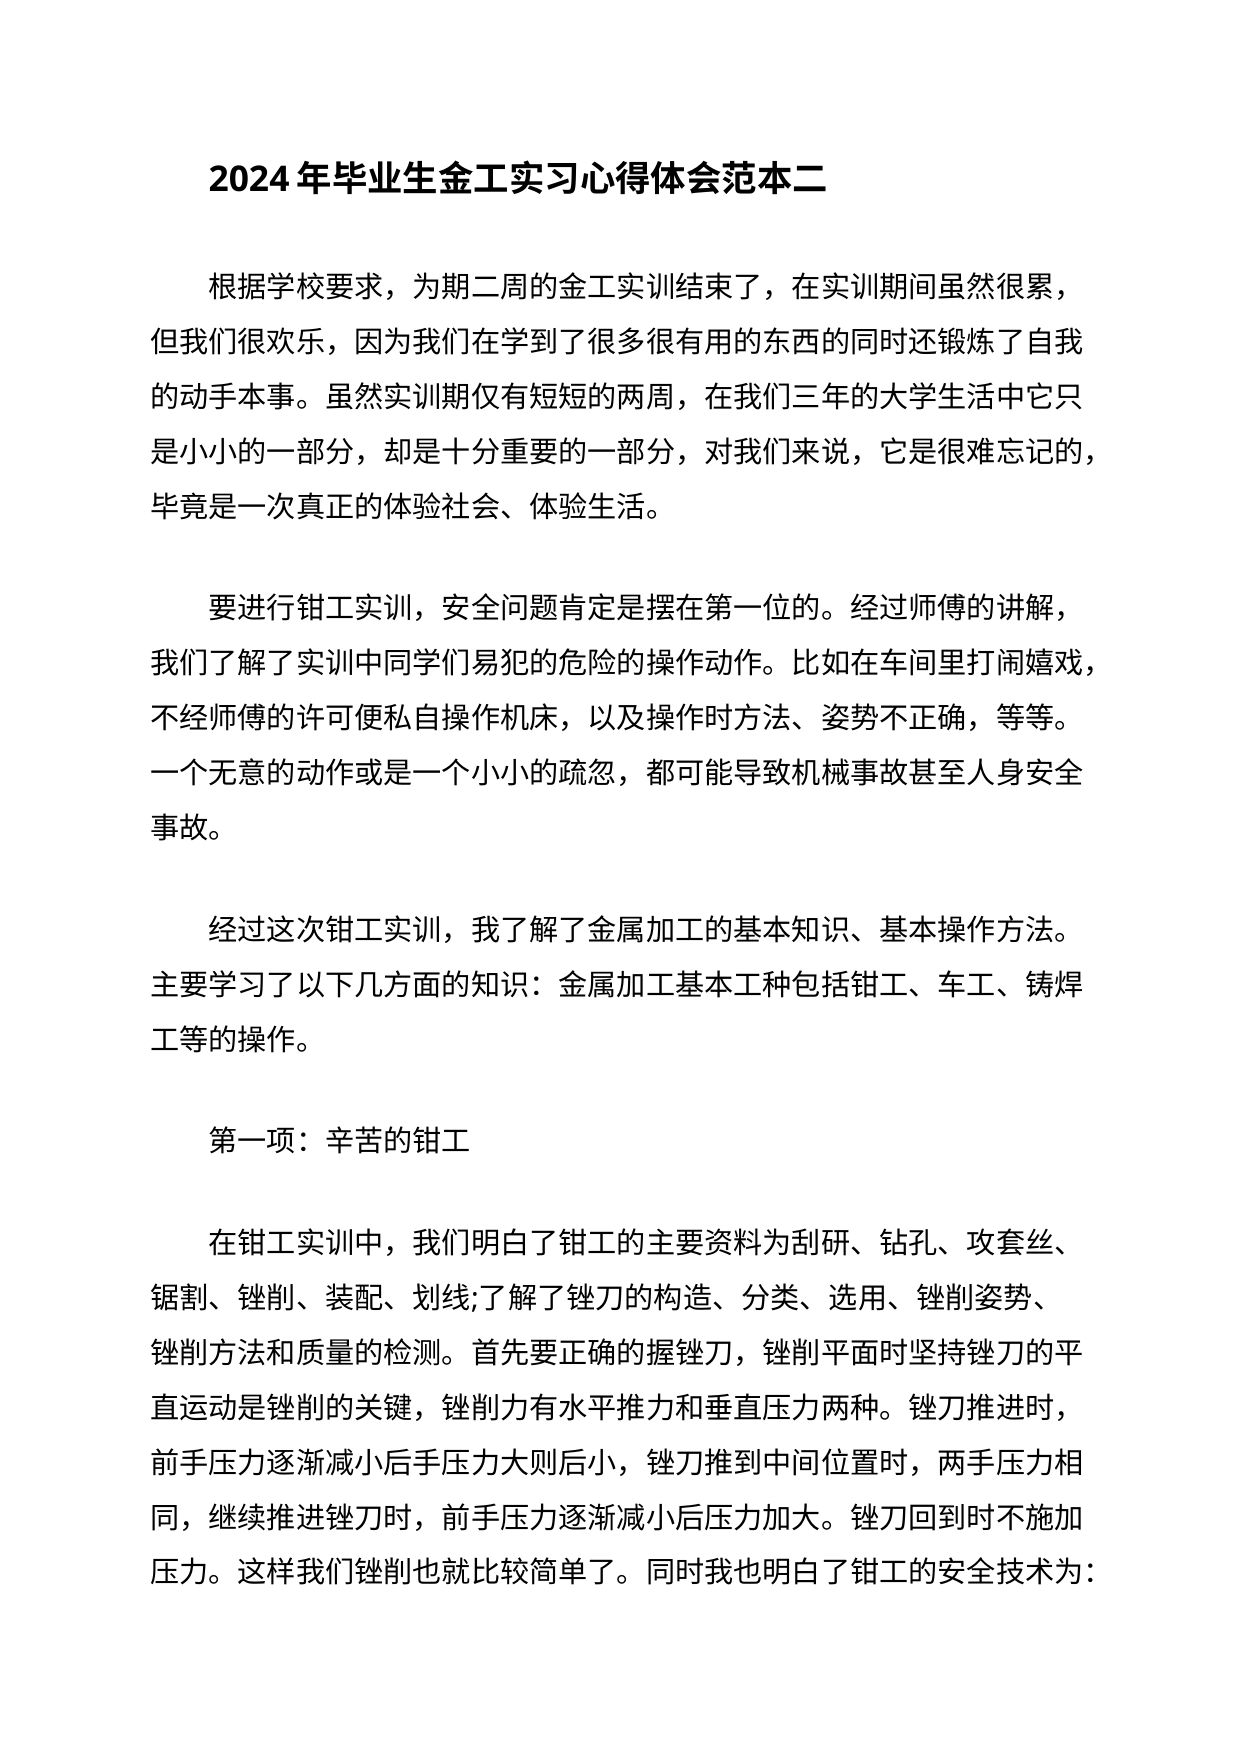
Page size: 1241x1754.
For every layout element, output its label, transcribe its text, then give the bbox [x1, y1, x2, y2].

text 要进行钳工实训，安全问题肯定是摆在第一位的。经过师傅的讲解，我们了解了实训中同学们易犯的危险的操作动作。比如在车间里打闹嬉戏，不经师傅的许可便私自操作机床，以及操作时方法、姿势不正确，等等。一个无意的动作或是一个小小的疏忽，都可能导致机械事故甚至人身安全事故。 [150, 585, 1090, 847]
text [150, 1219, 1090, 1591]
text 经过这次钳工实训，我了解了金属加工的基本知识、基本操作方法。主要学习了以下几方面的知识：金属加工基本工种包括钳工、车工、铸焊工等的操作。 [150, 906, 1090, 1058]
text 根据学校要求，为期二周的金工实训结束了，在实训期间虽然很累，但我们很欢乐，因为我们在学到了很多很有用的东西的同时还锻炼了自我的动手本事。虽然实训期仅有短短的两周，在我们三年的大学生活中它只是小小的一部分，却是十分重要的一部分，对我们来说，它是很难忘记的，毕竟是一次真正的体验社会、体验生活。 [150, 263, 1090, 525]
text 第一项：辛苦的钳工 [150, 1118, 1090, 1160]
text 2024年毕业生金工实习心得体会范本二 [150, 150, 1090, 201]
